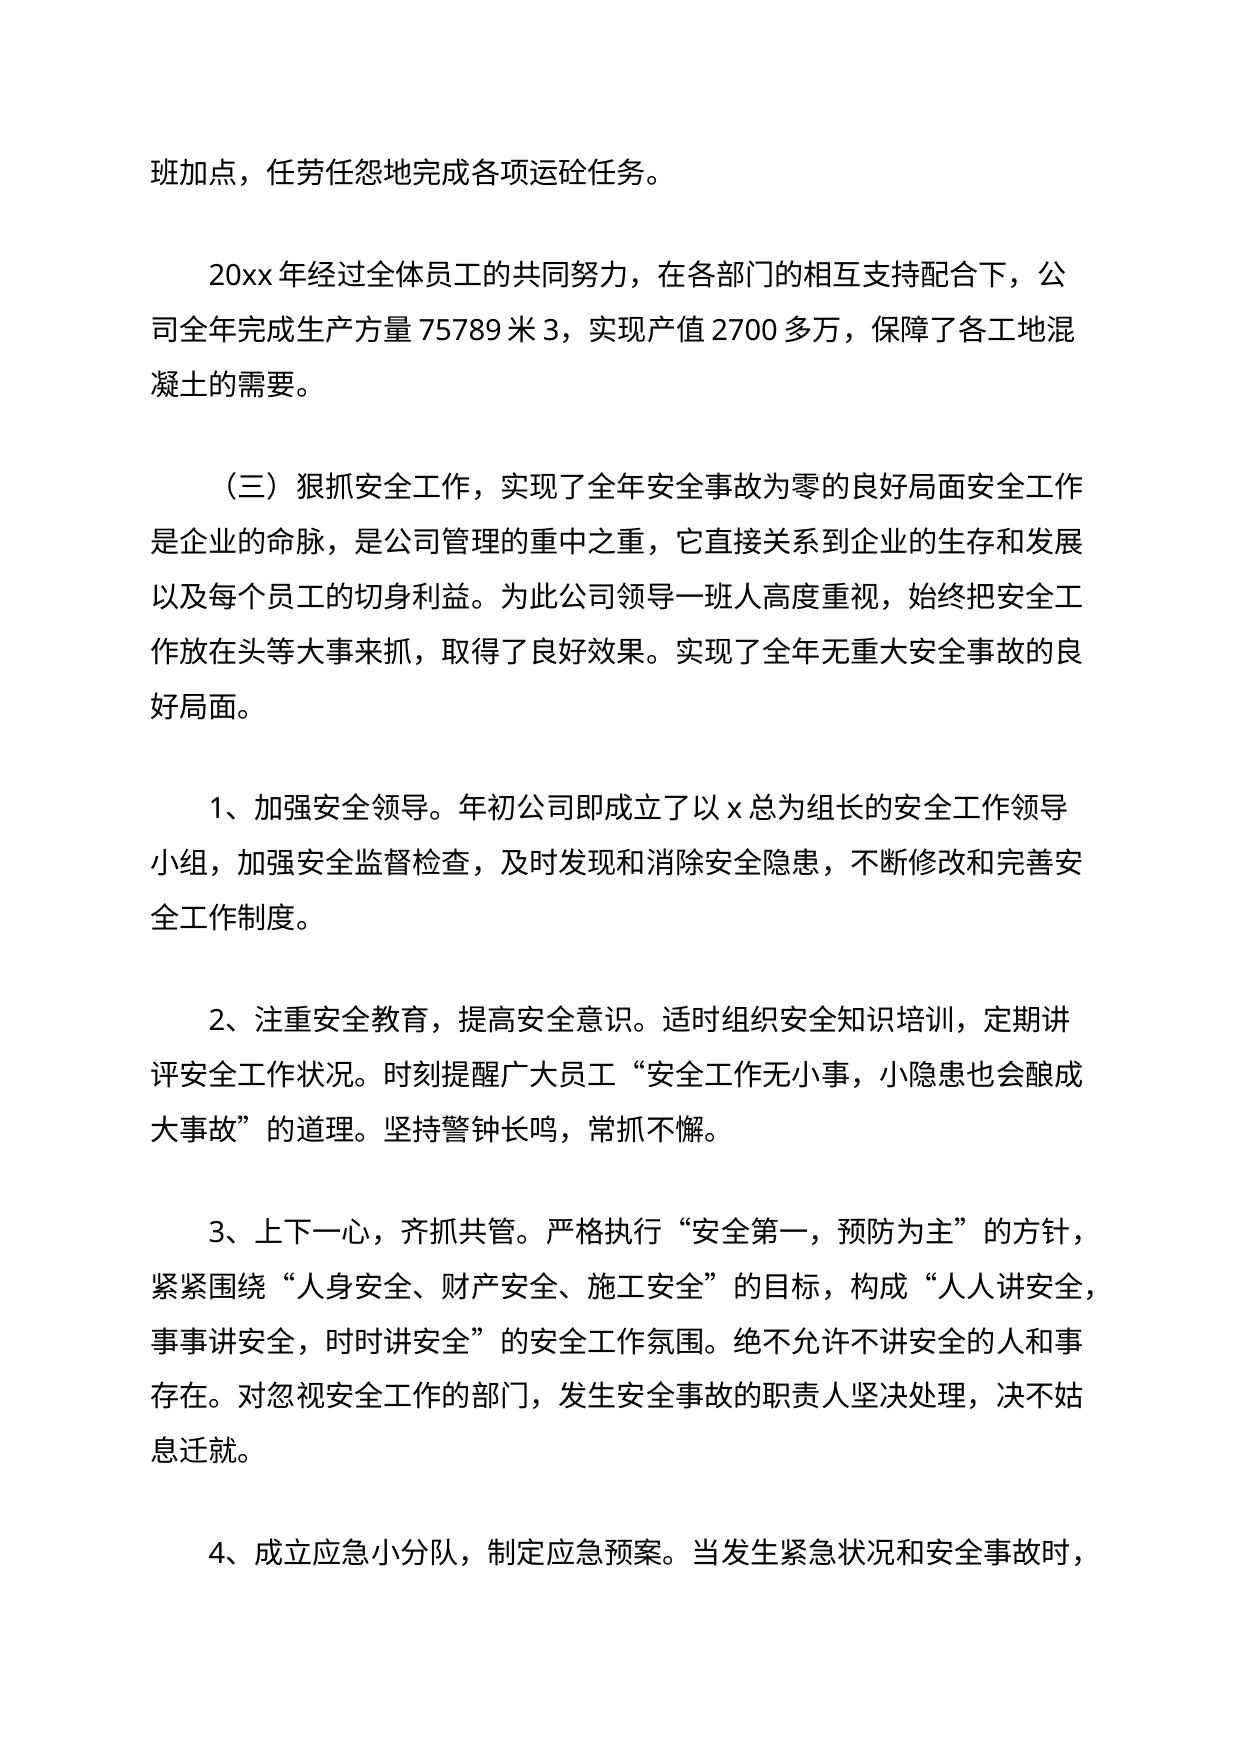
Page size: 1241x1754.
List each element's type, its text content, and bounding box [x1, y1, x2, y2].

text 2、注重安全教育，提高安全意识。适时组织安全知识培训，定期讲评安全工作状况。时刻提醒广大员工“安全工作无小事，小隐患也会酿成大事故”的道理。坚持警钟长鸣，常抓不懈。 [150, 997, 1090, 1149]
text 20xx年经过全体员工的共同努力，在各部门的相互支持配合下，公司全年完成生产方量75789米3，实现产值2700多万，保障了各工地混凝土的需要。 [150, 252, 1090, 404]
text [150, 1530, 1090, 1572]
text 3、上下一心，齐抓共管。严格执行“安全第一，预防为主”的方针，紧紧围绕“人身安全、财产安全、施工安全”的目标，构成“人人讲安全，事事讲安全，时时讲安全”的安全工作氛围。绝不允许不讲安全的人和事存在。对忽视安全工作的部门，发生安全事故的职责人坚决处理，决不姑息迁就。 [150, 1208, 1090, 1470]
text 1、加强安全领导。年初公司即成立了以x总为组长的安全工作领导小组，加强安全监督检查，及时发现和消除安全隐患，不断修改和完善安全工作制度。 [150, 785, 1090, 937]
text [150, 150, 1090, 192]
text （三）狠抓安全工作，实现了全年安全事故为零的良好局面安全工作是企业的命脉，是公司管理的重中之重，它直接关系到企业的生存和发展以及每个员工的切身利益。为此公司领导一班人高度重视，始终把安全工作放在头等大事来抓，取得了良好效果。实现了全年无重大安全事故的良好局面。 [150, 463, 1090, 725]
